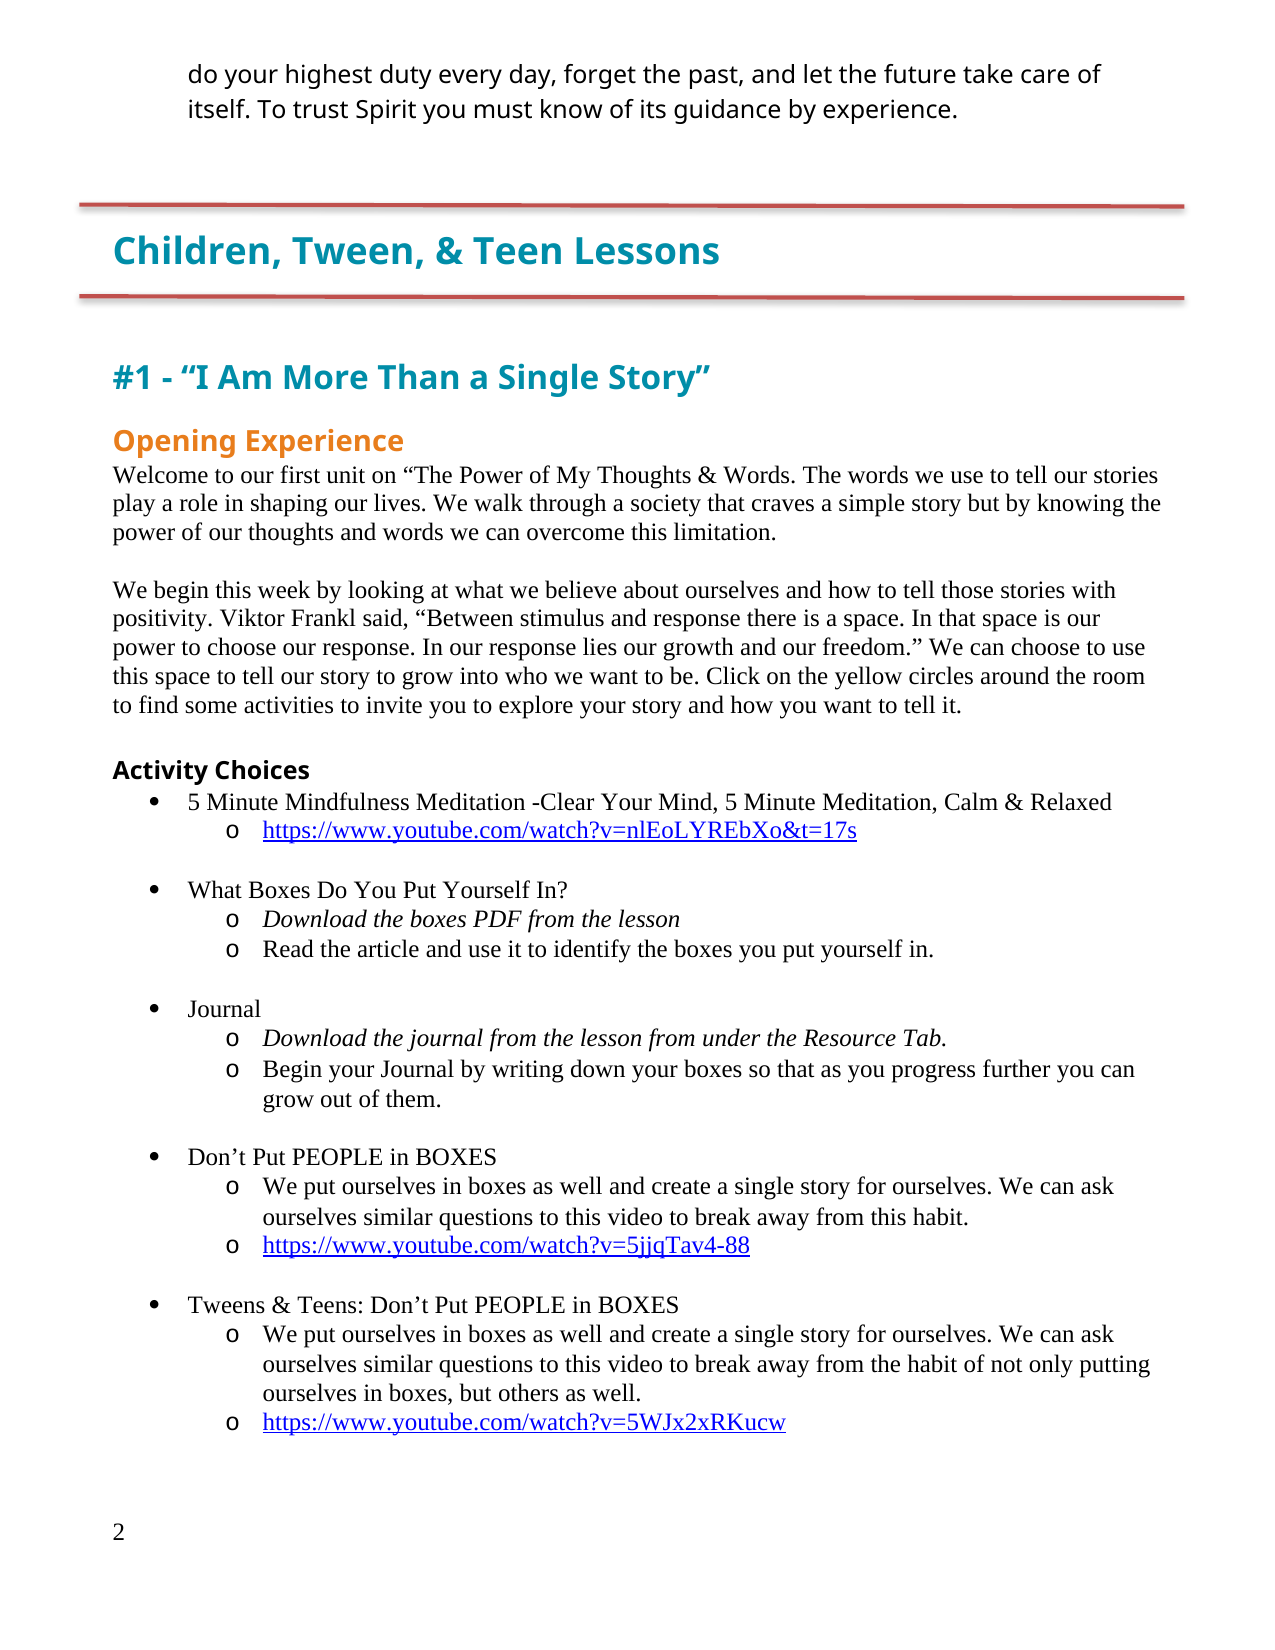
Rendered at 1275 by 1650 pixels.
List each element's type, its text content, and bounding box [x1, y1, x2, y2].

list Don’t Put PEOPLE in BOXES [150, 1142, 1162, 1171]
list Tweens & Teens: Don’t Put PEOPLE in BOXES [150, 1290, 1162, 1319]
list What Boxes Do You Put Yourself In? [150, 875, 1162, 904]
list We put ourselves in boxes as well and create a single story for ourselves. We can ask ourselves similar questions to this video to break away from the habit of not only putting ourselves in boxes, but others as well. [225, 1319, 1162, 1407]
list We put ourselves in boxes as well and create a single story for ourselves. We can ask ourselves similar questions to this video to break away from this habit. [225, 1171, 1162, 1230]
subtitle Opening Experience [112, 420, 1162, 460]
text Welcome to our first unit on “The Power of My Thoughts & Words. The words we use to tell our stories play a role in shaping our lives. We walk through a society that craves a simple story but by knowing the power of our thoughts and words we can overcome this limitation. [112, 460, 1162, 546]
subtitle Children, Tween, & Teen Lessons [112, 224, 1162, 275]
text Activity Choices [112, 753, 1162, 787]
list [150, 57, 1162, 125]
list 5 Minute Mindfulness Meditation -Clear Your Mind, 5 Minute Meditation, Calm & Relaxed [150, 787, 1162, 815]
list https://www.youtube.com/watch?v=5jjqTav4-88 [225, 1230, 1162, 1261]
list Begin your Journal by writing down your boxes so that as you progress further you can grow out of them. [225, 1054, 1162, 1113]
list https://www.youtube.com/watch?v=nlEoLYREbXo&t=17s [225, 815, 1162, 846]
list Download the journal from the lesson from under the Resource Tab. [225, 1023, 1162, 1054]
list Journal [150, 994, 1162, 1023]
subtitle #1 - “I Am More Than a Single Story” [112, 354, 1162, 399]
text We begin this week by looking at what we believe about ourselves and how to tell those stories with positivity. Viktor Frankl said, “Between stimulus and response there is a space. In that space is our power to choose our response. In our response lies our growth and our freedom.” We can choose to use this space to tell our story to grow into who we want to be. Click on the yellow circles around the room to find some activities to invite you to explore your story and how you want to tell it. [112, 575, 1162, 718]
list Download the boxes PDF from the lesson [225, 904, 1162, 934]
list https://www.youtube.com/watch?v=5WJx2xRKucw [225, 1407, 1162, 1438]
list Read the article and use it to identify the boxes you put yourself in. [225, 934, 1162, 965]
